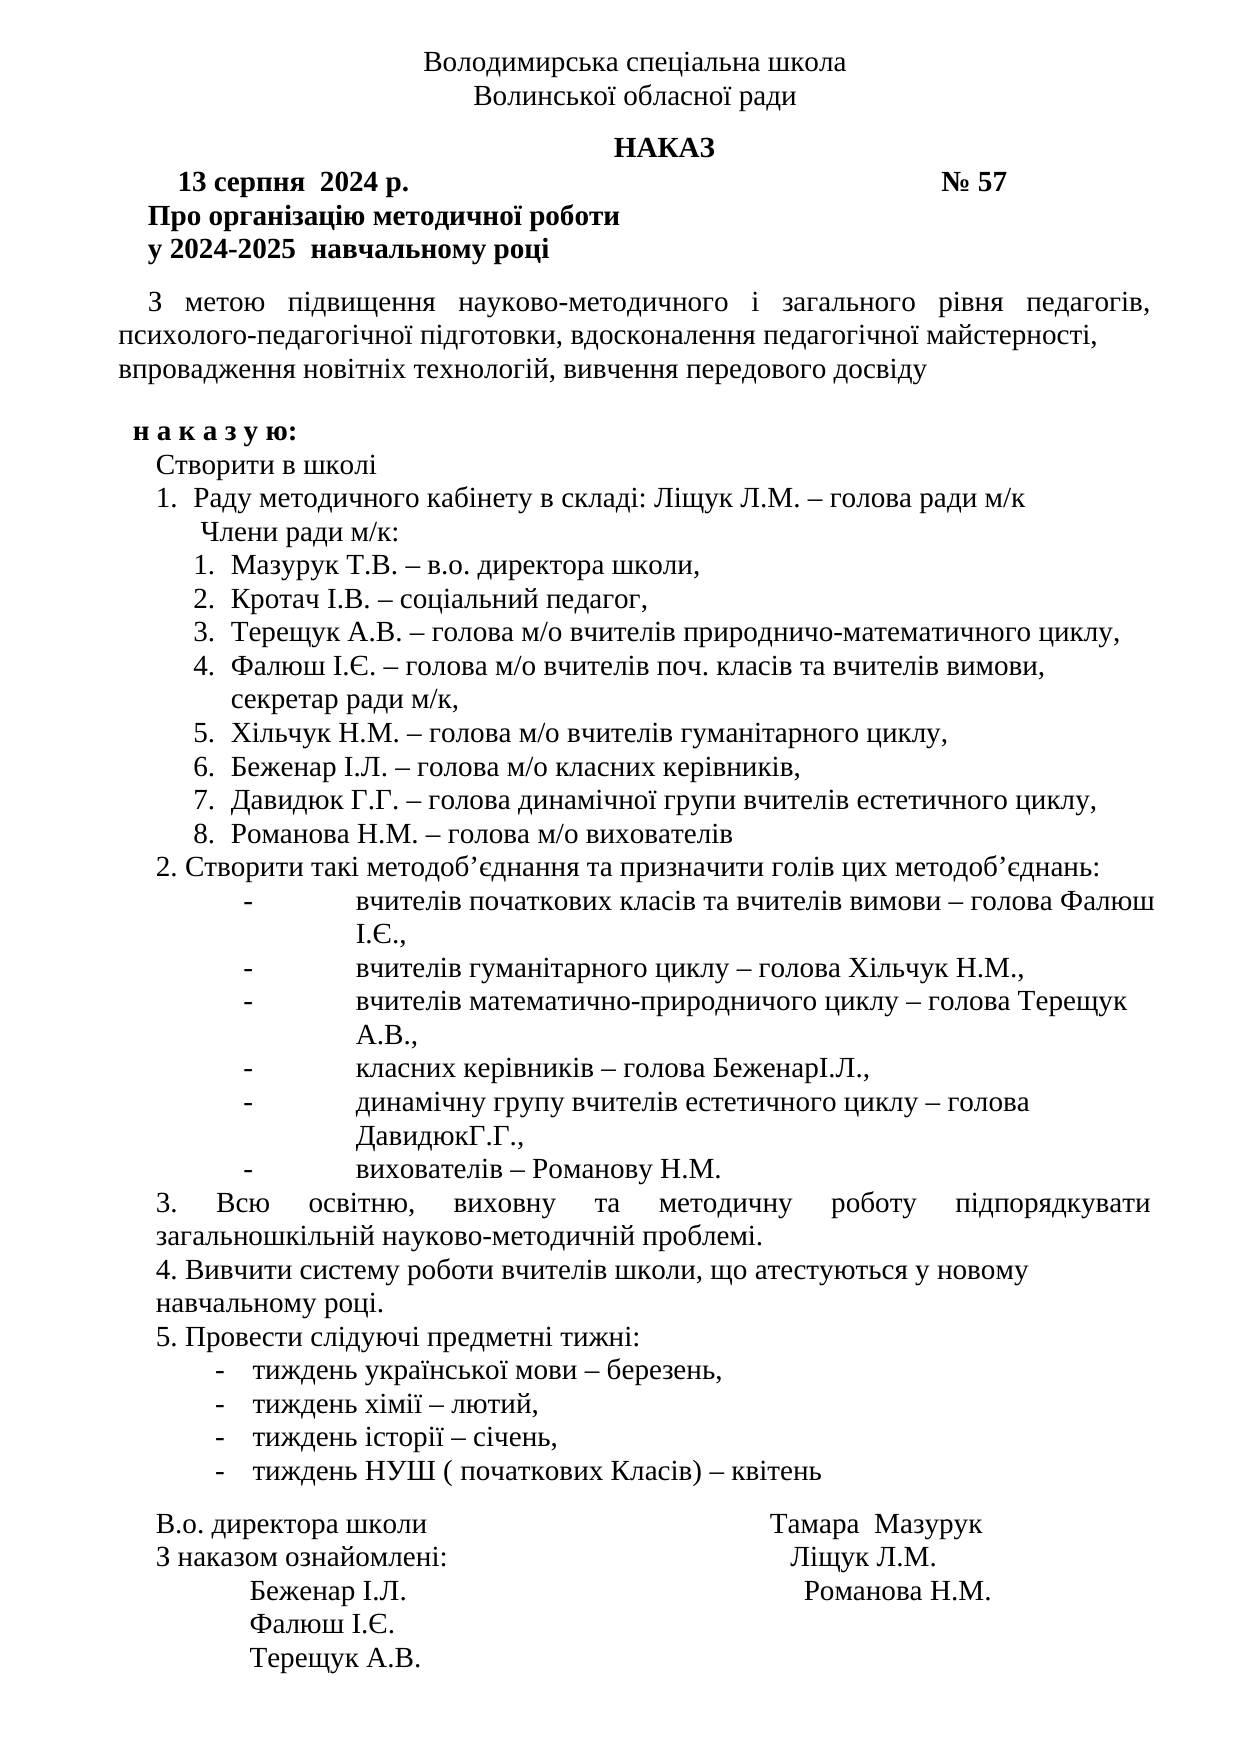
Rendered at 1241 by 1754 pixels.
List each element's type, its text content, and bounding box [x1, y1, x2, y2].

text Створити в школі [156, 447, 1152, 480]
list Беженар І.Л. – голова м/о класних керівників, [193, 749, 1152, 782]
text Члени ради м/к: [193, 514, 1152, 547]
list тиждень української мови – березень, [215, 1352, 1152, 1386]
text 2. Створити такі методоб’єднання та призначити голів цих методоб’єднань: [156, 849, 1152, 883]
text Фалюш І.Є. [181, 1606, 597, 1640]
text НАКАЗ [118, 131, 1152, 164]
list Раду методичного кабінету в складі: Ліщук Л.М. – голова ради м/к [156, 480, 1152, 514]
text 13 серпня 2024 р. № 57 [118, 164, 1063, 198]
text впровадження новітніх технологій, вивчення передового досвіду [118, 351, 1152, 384]
list Хільчук Н.М. – голова м/о вчителів гуманітарного циклу, [193, 715, 1152, 749]
list Мазурук Т.В. – в.о. директора школи, [193, 547, 1152, 581]
list Кротач І.В. – соціальний педагог, [193, 581, 1152, 614]
text Володимирська спеціальна школа [118, 44, 1152, 78]
text Беженар І.Л. [181, 1573, 597, 1606]
text З метою підвищення науково-методичного і загального рівня педагогів, психолого-педагогічної підготовки, вдосконалення педагогічної майстерності, [118, 284, 1152, 351]
text Романова Н.М. [735, 1573, 1152, 1606]
list тиждень історії – січень, [215, 1419, 1152, 1453]
text 4. Вивчити систему роботи вчителів школи, що атестуються у новому навчальному році. [156, 1252, 1152, 1319]
list вчителів початкових класів та вчителів вимови – голова Фалюш І.Є., [243, 883, 1166, 950]
list Давидюк Г.Г. – голова динамічної групи вчителів естетичного циклу, [193, 782, 1152, 816]
text Волинської обласної ради [118, 78, 1152, 111]
list вчителів гуманітарного циклу – голова Хільчук Н.М., [243, 950, 1152, 983]
text 3. Всю освітню, виховну та методичну роботу підпорядкувати загальношкільній науково-методичній проблемі. [156, 1185, 1152, 1252]
list тиждень хімії – лютий, [215, 1386, 1152, 1419]
list динамічну групу вчителів естетичного циклу – голова ДавидюкГ.Г., [243, 1084, 1152, 1151]
text З наказом ознайомлені: Ліщук Л.М. [156, 1539, 1152, 1573]
text Терещук А.В. [181, 1640, 597, 1673]
list Фалюш І.Є. – голова м/о вчителів поч. класів та вчителів вимови, секретар ради м/к, [193, 648, 1152, 715]
list Романова Н.М. – голова м/о вихователів [193, 816, 1152, 849]
list вчителів математично-природничого циклу – голова Терещук А.В., [243, 983, 1196, 1051]
list Терещук А.В. – голова м/о вчителів природничо-математичного циклу, [193, 614, 1152, 648]
text 5. Провести слідуючі предметні тижні: [156, 1319, 1152, 1352]
text н а к а з у ю: [118, 413, 1152, 447]
list тиждень НУШ ( початкових Класів) – квітень [215, 1453, 1152, 1487]
list вихователів – Романову Н.М. [243, 1151, 1152, 1185]
text В.о. директора школи Тамара Мазурук [156, 1506, 1152, 1539]
text у 2024-2025 навчальному році [118, 231, 1152, 265]
list класних керівників – голова БеженарІ.Л., [243, 1051, 1152, 1084]
text Про організацію методичної роботи [118, 198, 1152, 231]
